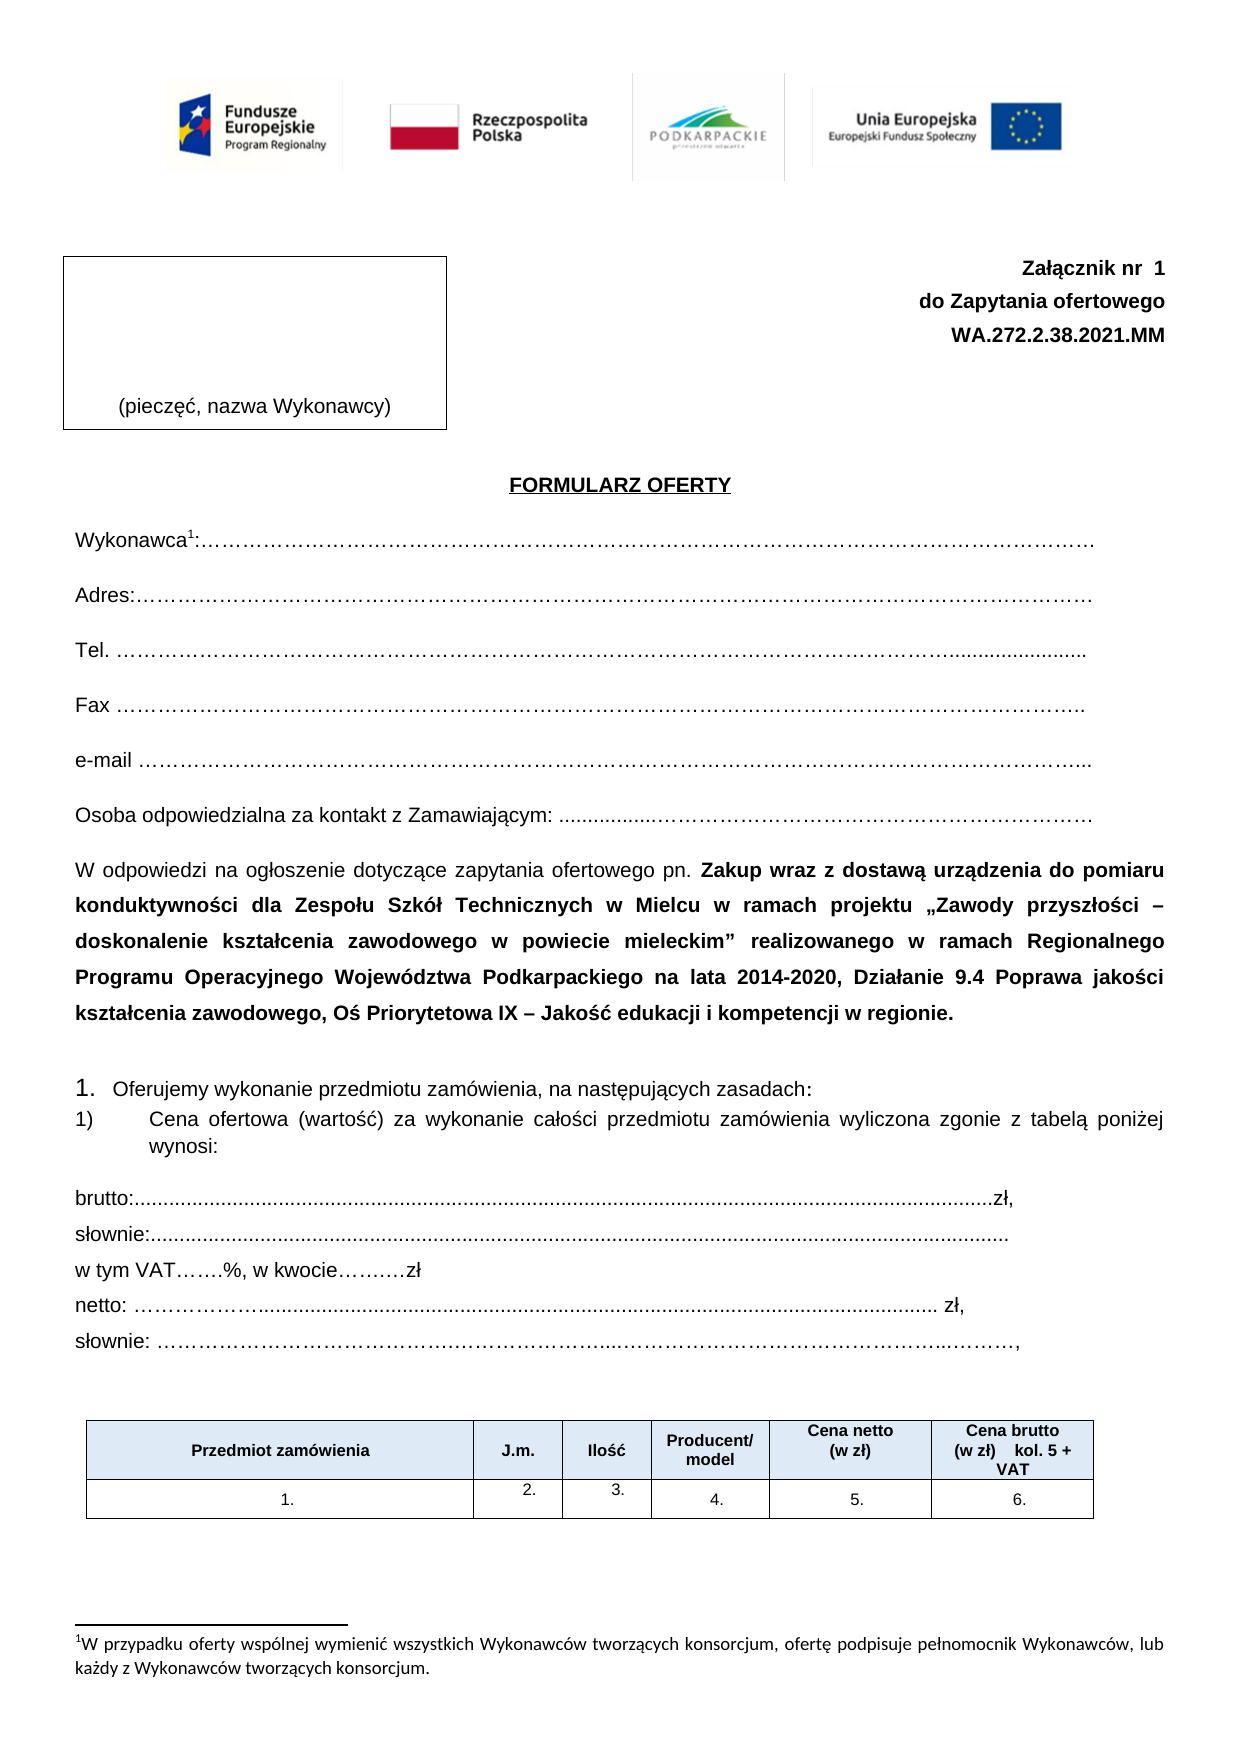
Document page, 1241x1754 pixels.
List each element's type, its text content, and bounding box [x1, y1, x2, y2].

text Tel. …………………………………………………………………………………………………………........................ [75, 637, 1165, 661]
table_header (pieczęć, nazwa Wykonawcy) [64, 257, 446, 429]
text Adres:………………………………………………………………………………………………………………………… [75, 582, 1165, 606]
table_cell [652, 1480, 769, 1518]
table_cell [563, 1480, 651, 1518]
list słownie:..................................................................................................................................................... [75, 1221, 1165, 1245]
table_header Cena brutto (w zł) kol. 5 + VAT [932, 1421, 1093, 1479]
text Fax ………………………………………………………………………………………………………………………….. [75, 692, 1165, 716]
list słownie: …………………………………….…………………....………………………………………...………, [75, 1329, 1165, 1353]
list Oferujemy wykonanie przedmiotu zamówienia, na następujących zasadach: [75, 1073, 1165, 1102]
text Załącznik nr 1 [447, 256, 1165, 279]
list w tym VAT…….%, w kwocie…….…zł [75, 1257, 1165, 1281]
table_header Ilość [563, 1421, 651, 1479]
text do Zapytania ofertowego [447, 289, 1165, 313]
table_header J.m. [474, 1421, 562, 1479]
table_header Przedmiot zamówienia [87, 1421, 473, 1479]
picture [164, 73, 1077, 181]
table_cell [770, 1480, 931, 1518]
table_header Producent/model [652, 1421, 769, 1479]
text FORMULARZ OFERTY [75, 472, 1165, 496]
list Cena ofertowa (wartość) za wykonanie całości przedmiotu zamówienia wyliczona zgonie z tabelą poniżej wynosi: [75, 1107, 1165, 1158]
text WA.272.2.38.2021.MM [447, 322, 1165, 346]
table_header Cena netto (w zł) [770, 1421, 931, 1479]
table_cell [932, 1480, 1093, 1518]
text Wykonawca:………………………………………………………………………………………………………………… [75, 527, 1165, 551]
text e-mail ………………………………………………………………………………………………………………………... [75, 747, 1165, 771]
text W odpowiedzi na ogłoszenie dotyczące zapytania ofertowego pn. Zakup wraz z dostawą urządzenia do pomiaru konduktywności dla Zespołu Szkół Technicznych w Mielcu w ramach projektu „Zawody przyszłości – doskonalenie kształcenia zawodowego w powiecie mieleckim” realizowanego w ramach Regionalnego Programu Operacyjnego Województwa Podkarpackiego na lata 2014-2020, Działanie 9.4 Poprawa jakości kształcenia zawodowego, Oś Priorytetowa IX – Jakość edukacji i kompetencji w regionie. [75, 857, 1165, 1025]
list brutto:.....................................................................................................................................................zł, [75, 1186, 1165, 1209]
text Osoba odpowiedzialna za kontakt z Zamawiającym: .................……………………………………………………… [75, 802, 1165, 826]
table_cell [474, 1480, 562, 1518]
list netto: ………………...................................................................................................................... zł, [75, 1293, 1165, 1317]
table_cell [87, 1480, 473, 1518]
